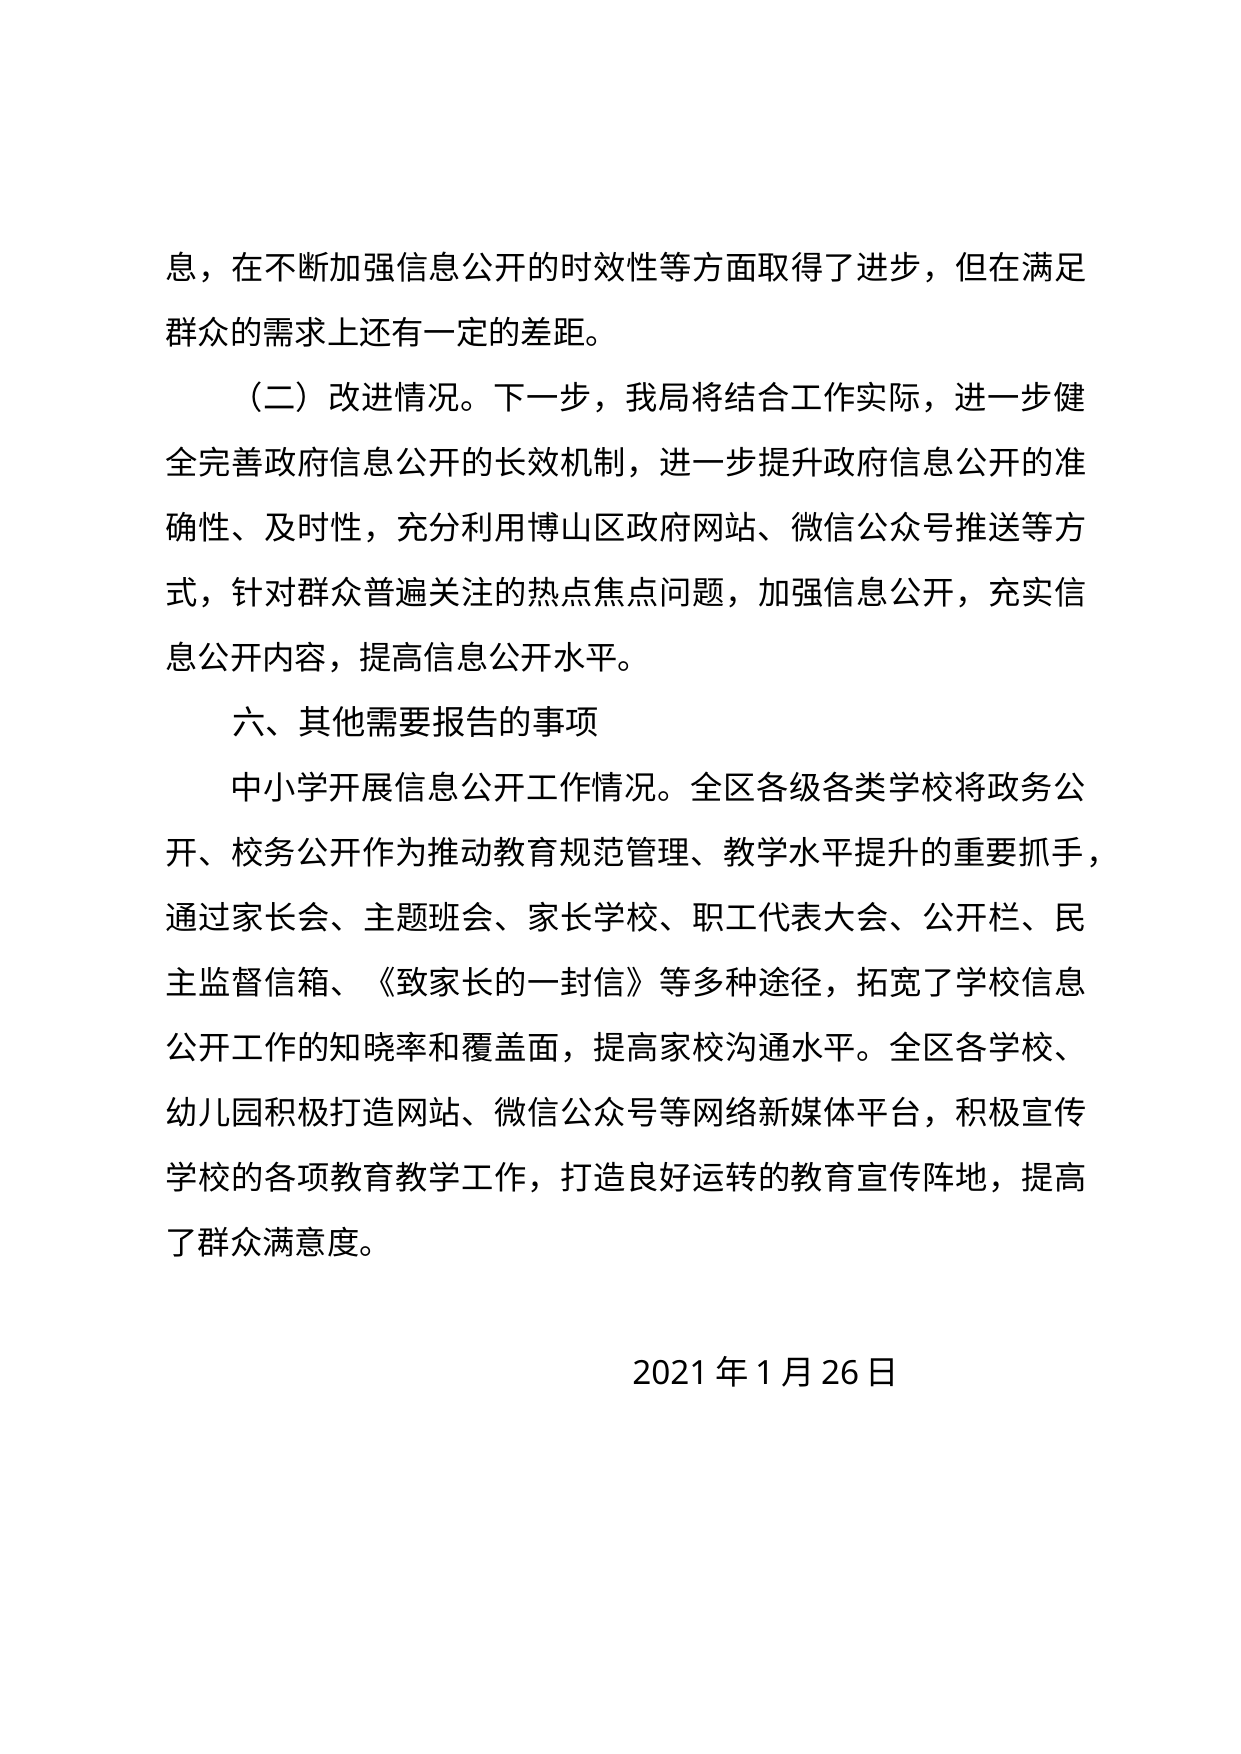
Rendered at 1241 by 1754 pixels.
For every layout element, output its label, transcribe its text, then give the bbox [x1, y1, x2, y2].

text 中小学开展信息公开工作情况。全区各级各类学校将政务公开、校务公开作为推动教育规范管理、教学水平提升的重要抓手，通过家长会、主题班会、家长学校、职工代表大会、公开栏、民主监督信箱、《致家长的一封信》等多种途径，拓宽了学校信息公开工作的知晓率和覆盖面，提高家校沟通水平。全区各学校、幼儿园积极打造网站、微信公众号等网络新媒体平台，积极宣传学校的各项教育教学工作，打造良好运转的教育宣传阵地，提高了群众满意度。 [165, 753, 1087, 1273]
text 2021年1月26日 [165, 1338, 1087, 1403]
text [165, 233, 1087, 363]
text （二）改进情况。下一步，我局将结合工作实际，进一步健全完善政府信息公开的长效机制，进一步提升政府信息公开的准确性、及时性，充分利用博山区政府网站、微信公众号推送等方式，针对群众普遍关注的热点焦点问题，加强信息公开，充实信息公开内容，提高信息公开水平。 [165, 363, 1087, 688]
text 六、其他需要报告的事项 [165, 688, 1087, 753]
